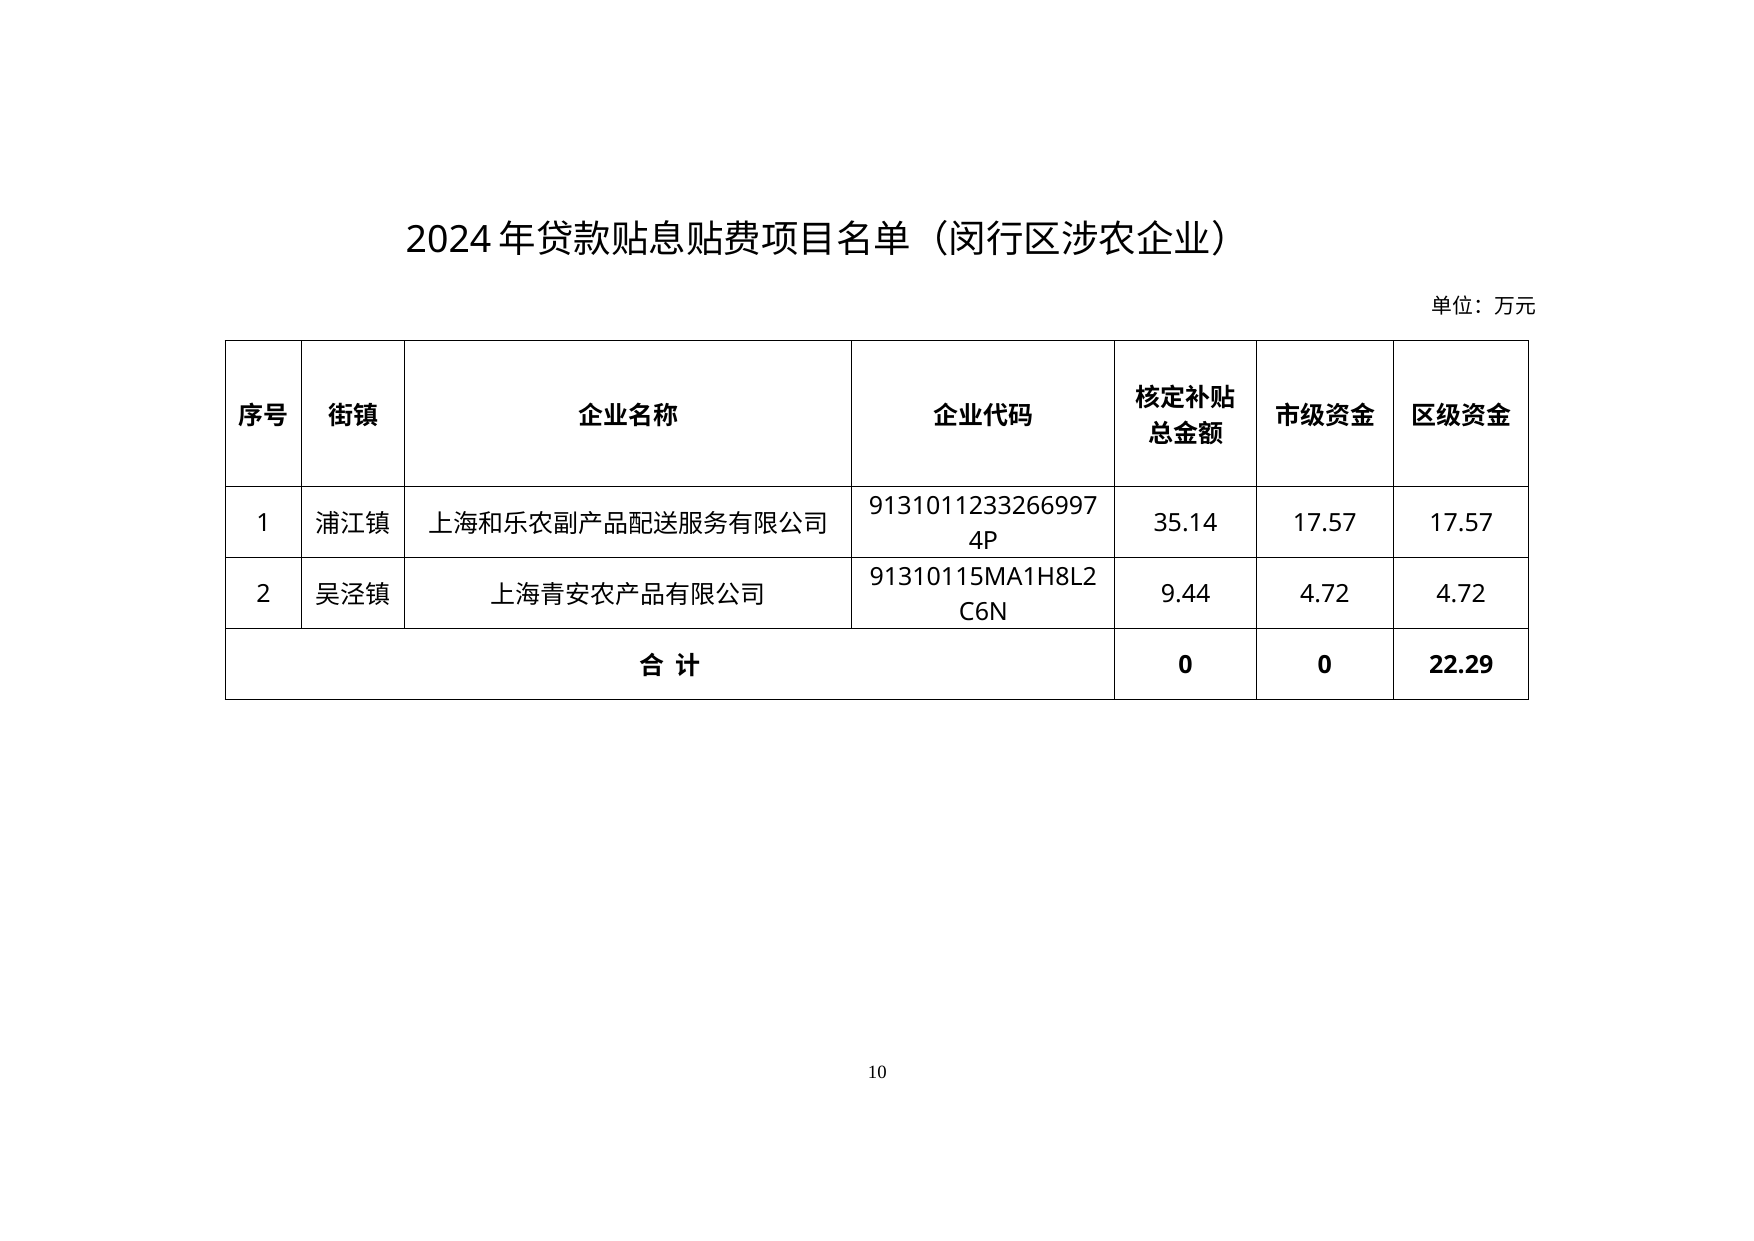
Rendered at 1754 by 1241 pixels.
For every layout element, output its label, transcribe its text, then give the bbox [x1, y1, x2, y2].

table_cell 吴泾镇 [302, 558, 404, 628]
table_header 序号 [226, 341, 301, 486]
table_cell 9.44 [1115, 558, 1256, 628]
table_cell 22.29 [1257, 629, 1393, 699]
table_cell 91310112332669974P [852, 487, 1114, 557]
table_cell 4.72 [1394, 558, 1528, 628]
table_cell 17.57 [1257, 487, 1393, 557]
table_cell 合 计 [226, 629, 1114, 699]
table_header 企业名称 [405, 341, 851, 486]
table_cell 17.57 [1394, 487, 1528, 557]
table_cell 上海和乐农副产品配送服务有限公司 [405, 487, 851, 557]
table_header 核定补贴 总金额 [1115, 341, 1256, 486]
table_cell 1 [226, 487, 301, 557]
table_cell 2 [226, 558, 301, 628]
table_cell 22.29 [1394, 629, 1528, 699]
table_header 区级资金 [1394, 341, 1528, 486]
table_header 市级资金 [1257, 341, 1393, 486]
table_cell 上海青安农产品有限公司 [405, 558, 851, 628]
table_cell 浦江镇 [302, 487, 404, 557]
table_cell 44.58 [1115, 629, 1256, 699]
text 单位：万元 [218, 290, 1535, 320]
text 2024年贷款贴息贴费项目名单（闵行区涉农企业） [218, 209, 1435, 264]
table_cell 91310115MA1H8L2C6N [852, 558, 1114, 628]
table_cell 35.14 [1115, 487, 1256, 557]
table_header 街镇 [302, 341, 404, 486]
table_cell 4.72 [1257, 558, 1393, 628]
table_header 企业代码 [852, 341, 1114, 486]
